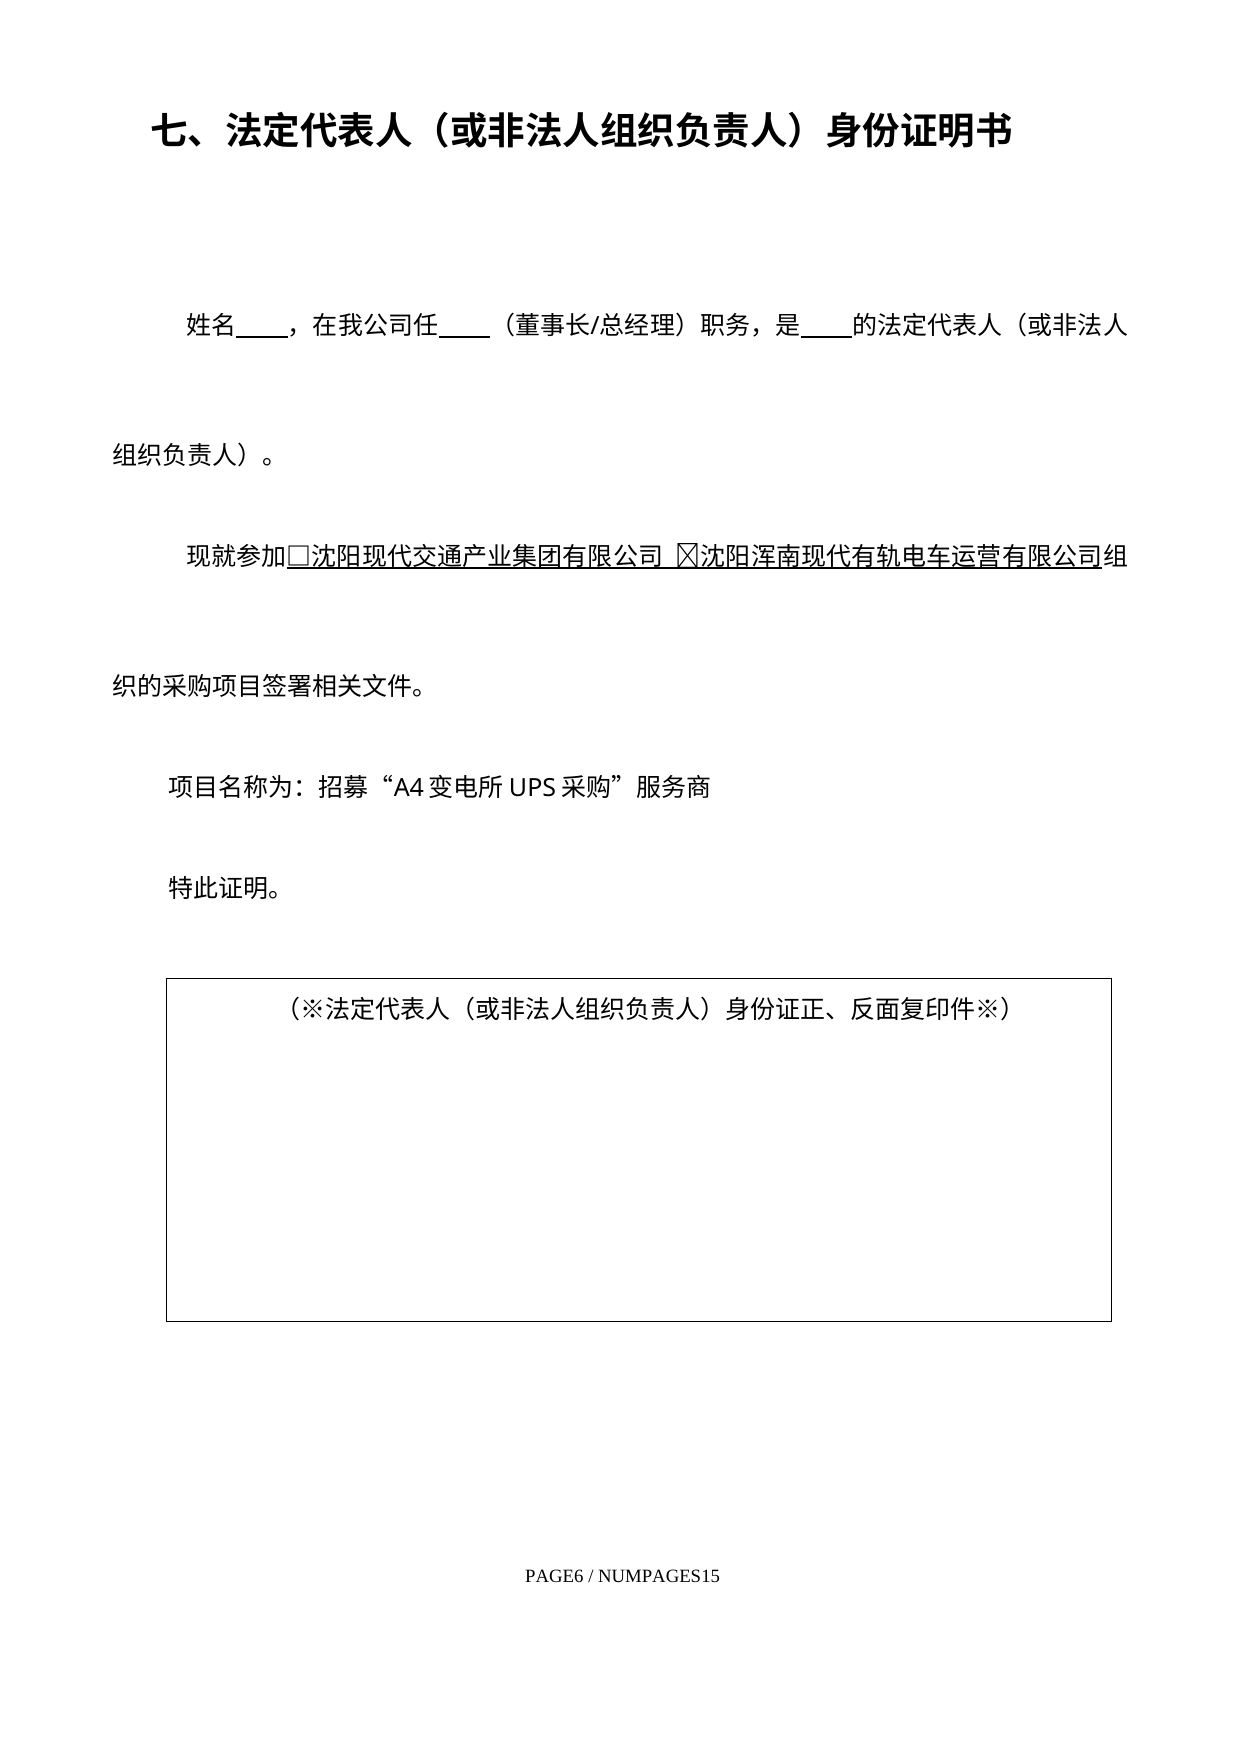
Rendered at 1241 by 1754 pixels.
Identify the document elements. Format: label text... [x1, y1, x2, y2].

text 现就参加□沈阳现代交通产业集团有限公司 沈阳浑南现代有轨电车运营有限公司组织的采购项目签署相关文件。 [112, 522, 1128, 717]
text 姓名 ，在我公司任 （董事长/总经理）职务，是 的法定代表人（或非法人组织负责人）。 [112, 291, 1128, 486]
text 特此证明。 [112, 854, 1128, 919]
text 七、法定代表人（或非法人组织负责人）身份证明书 [112, 96, 1128, 161]
text 项目名称为：招募“A4变电所UPS采购”服务商 [112, 753, 1128, 818]
table_header （※法定代表人（或非法人组织负责人）身份证正、反面复印件※） [167, 979, 1111, 1321]
